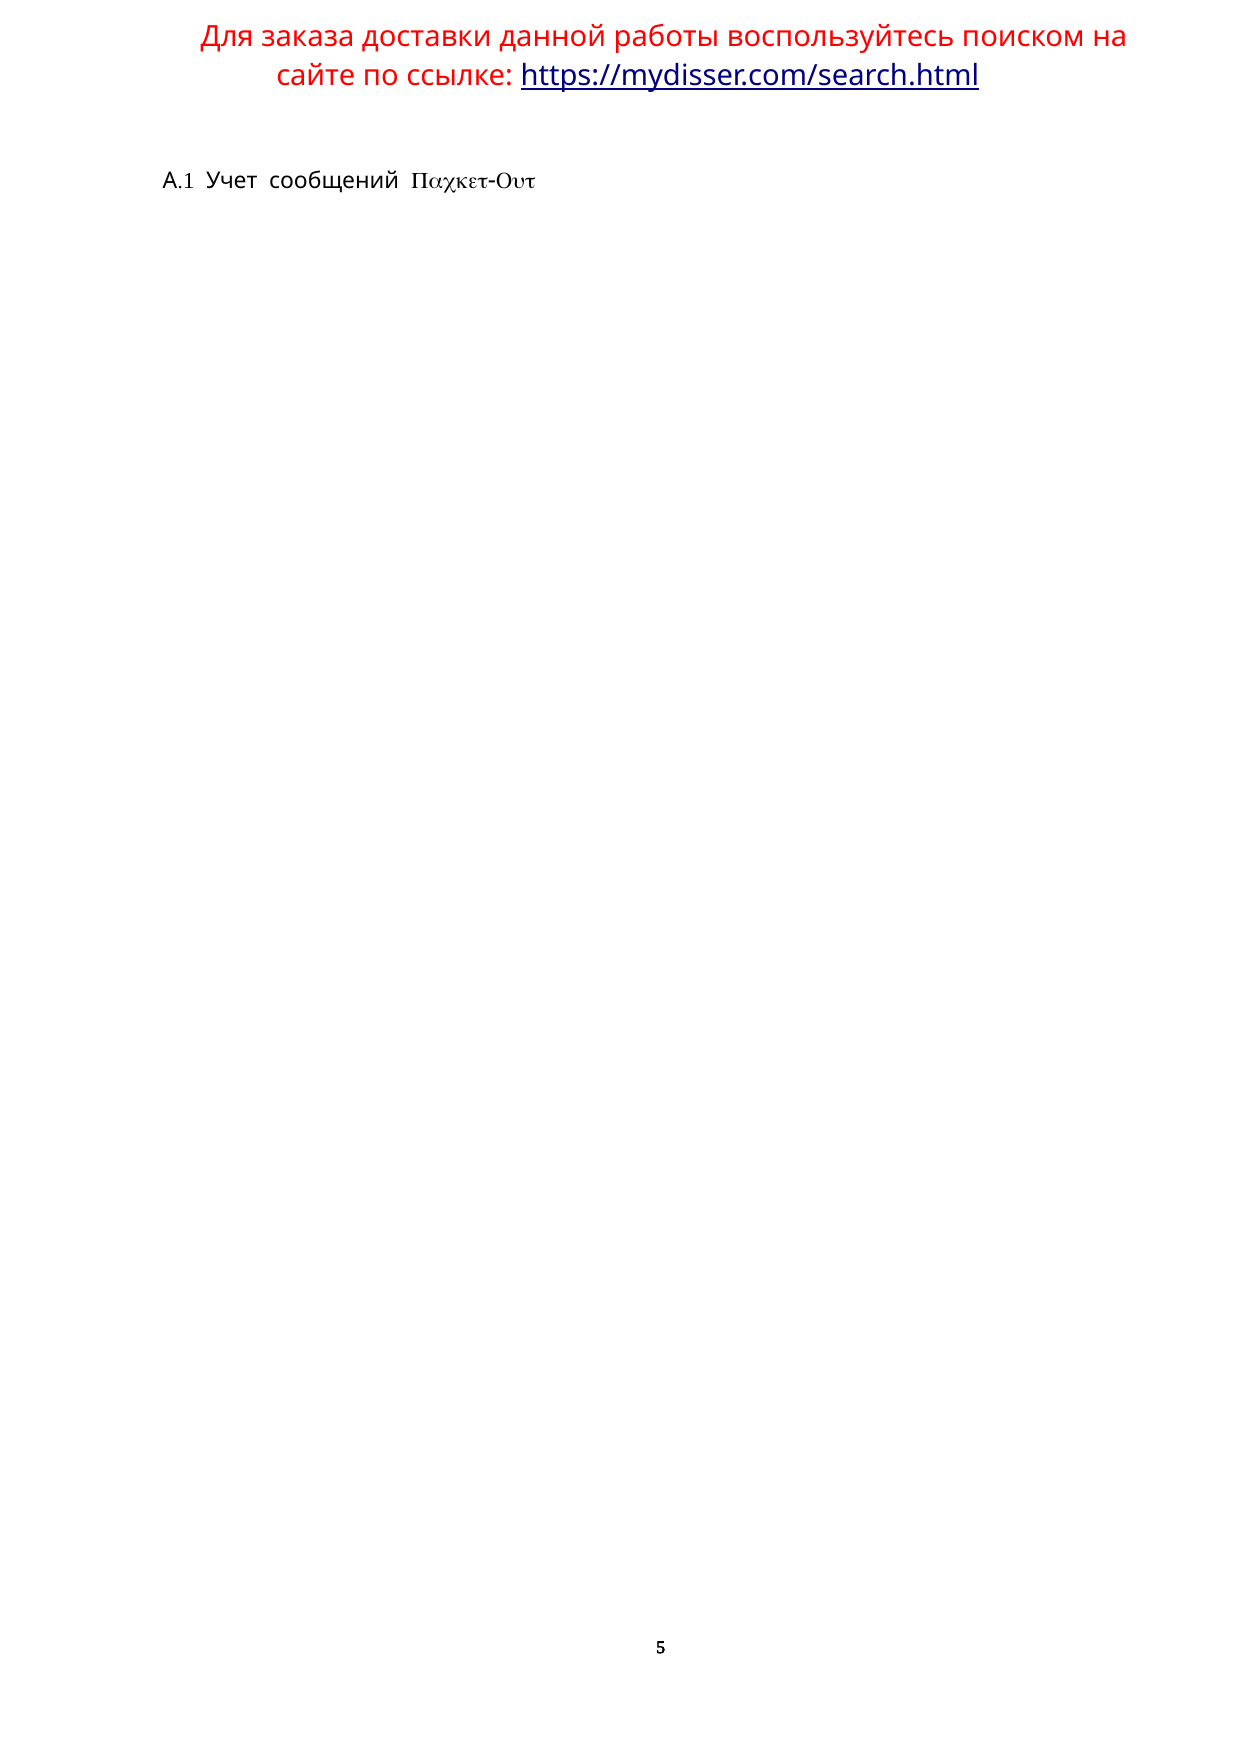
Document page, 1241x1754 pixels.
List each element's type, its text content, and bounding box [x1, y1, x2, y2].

text А.1 Учет сообщений Packet-Out [103, 164, 1152, 193]
